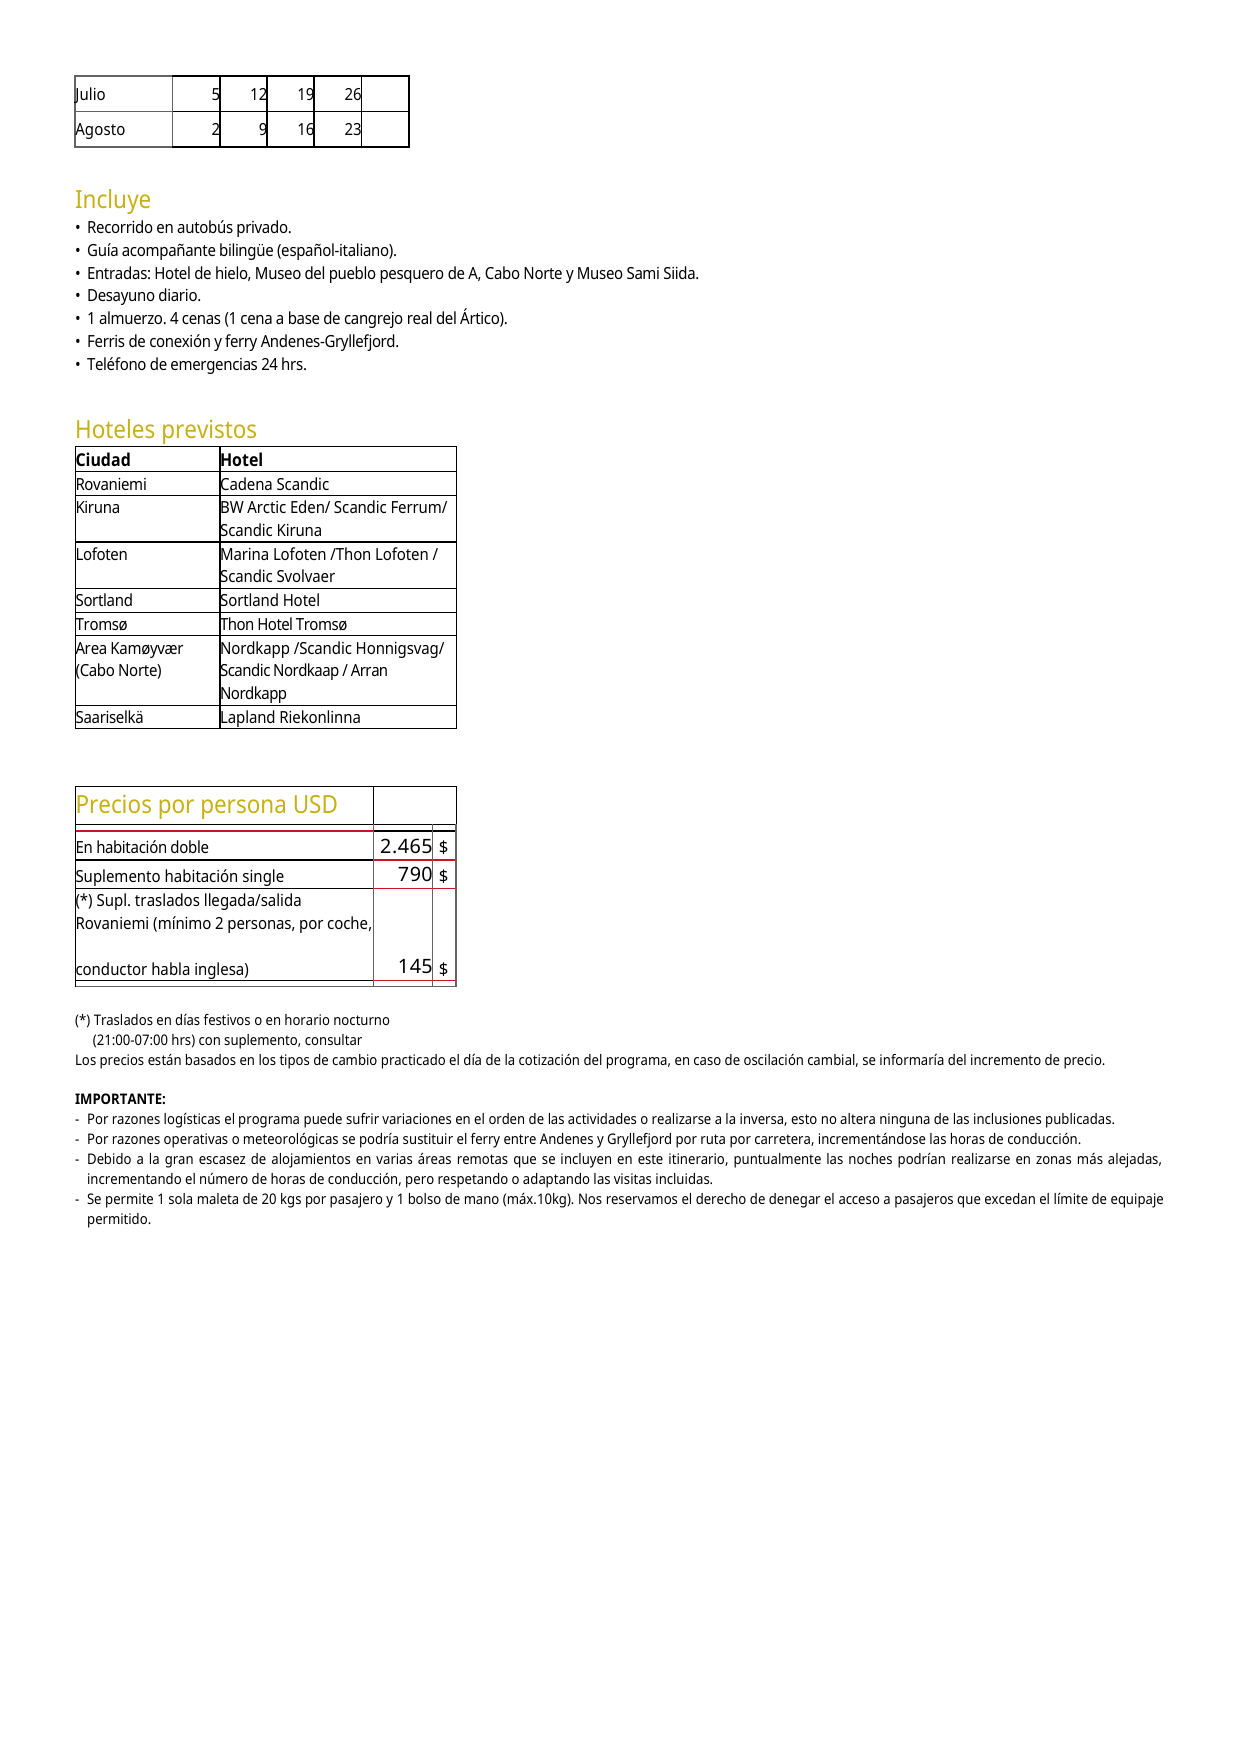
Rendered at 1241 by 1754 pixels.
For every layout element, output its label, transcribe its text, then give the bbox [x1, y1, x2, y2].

text - Por razones operativas o meteorológicas se podría sustituir el ferry entre Andenes y Gryllefjord por ruta por carretera, incrementándose las horas de conducción. [75, 1129, 1165, 1149]
table_cell Agosto [76, 112, 172, 146]
table_cell [362, 77, 408, 111]
table_header Ciudad [76, 447, 219, 471]
text • Recorrido en autobús privado. [75, 216, 1165, 239]
table_cell Lofoten [76, 543, 219, 588]
text - Debido a la gran escasez de alojamientos en varias áreas remotas que se incluyen en este itinerario, puntualmente las noches podrían realizarse en zonas más alejadas, incrementando el número de horas de conducción, pero respetando o adaptando las visitas incluidas. [75, 1149, 1165, 1188]
table_cell En habitación doble [76, 832, 373, 859]
table_cell $ [433, 889, 455, 980]
text Incluye [75, 182, 1165, 216]
table_cell 19 [268, 77, 313, 111]
table_cell [433, 981, 455, 986]
table_cell Lapland Riekonlinna [221, 706, 456, 728]
table_cell 5 [173, 77, 219, 111]
table_cell $ [433, 861, 455, 887]
table_cell Sortland Hotel [221, 589, 456, 612]
text • Entradas: Hotel de hielo, Museo del pueblo pesquero de A, Cabo Norte y Museo Sami Siida. [75, 261, 1165, 284]
table_header Precios por persona USD [76, 787, 373, 824]
table_cell [374, 825, 432, 830]
table_cell Marina Lofoten /Thon Lofoten / Scandic Svolvaer [221, 543, 456, 588]
text • 1 almuerzo. 4 cenas (1 cena a base de cangrejo real del Ártico). [75, 307, 1165, 329]
text • Ferris de conexión y ferry Andenes-Gryllefjord. [75, 329, 1165, 352]
table_cell [76, 981, 373, 986]
table_cell [362, 112, 408, 146]
table_cell 12 [221, 77, 266, 111]
table_cell Cadena Scandic [221, 472, 456, 495]
table_header Hotel [221, 447, 456, 471]
table_cell [76, 825, 373, 830]
table_cell Rovaniemi [76, 472, 219, 495]
text Los precios están basados en los tipos de cambio practicado el día de la cotización del programa, en caso de oscilación cambial, se informaría del incremento de precio. [75, 1049, 1165, 1069]
table_cell (*) Supl. traslados llegada/salida Rovaniemi (mínimo 2 personas, por coche, conductor habla inglesa) [76, 889, 373, 980]
table_cell 2 [173, 112, 219, 146]
text - Por razones logísticas el programa puede sufrir variaciones en el orden de las actividades o realizarse a la inversa, esto no altera ninguna de las inclusiones publicadas. [75, 1109, 1165, 1129]
text - Se permite 1 sola maleta de 20 kgs por pasajero y 1 bolso de mano (máx.10kg). Nos reservamos el derecho de denegar el acceso a pasajeros que excedan el límite de equipaje permitido. [75, 1188, 1165, 1228]
table_cell Tromsø [76, 613, 219, 635]
table_cell 790 [374, 861, 432, 887]
table_header [374, 787, 456, 824]
table_cell 2.465 [374, 832, 432, 859]
table_cell BW Arctic Eden/ Scandic Ferrum/ Scandic Kiruna [221, 496, 456, 541]
table_cell 26 [315, 77, 361, 111]
text • Teléfono de emergencias 24 hrs. [75, 352, 1165, 375]
text • Guía acompañante bilingüe (español-italiano). [75, 239, 1165, 261]
table_cell Saariselkä [76, 706, 219, 728]
table_cell 9 [221, 112, 266, 146]
table_cell 16 [268, 112, 313, 146]
table_cell Nordkapp /Scandic Honnigsvag/ Scandic Nordkaap / Arran Nordkapp [221, 636, 456, 704]
text (*) Traslados en días festivos o en horario nocturno (21:00-07:00 hrs) con suplemento, consultar [75, 1009, 1165, 1049]
table_cell Thon Hotel Tromsø [221, 613, 456, 635]
text Hoteles previstos [75, 412, 1165, 446]
table_cell $ [433, 832, 455, 859]
text IMPORTANTE: [75, 1089, 1165, 1109]
table_cell Sortland [76, 589, 219, 612]
table_cell 23 [315, 112, 361, 146]
table_cell Area Kamøyvær (Cabo Norte) [76, 636, 219, 704]
table_cell [433, 825, 455, 830]
table_cell 145 [374, 889, 432, 980]
table_cell Suplemento habitación single [76, 861, 373, 887]
table_cell [374, 981, 432, 986]
table_cell Kiruna [76, 496, 219, 541]
table_cell Julio [76, 77, 172, 111]
text • Desayuno diario. [75, 284, 1165, 307]
